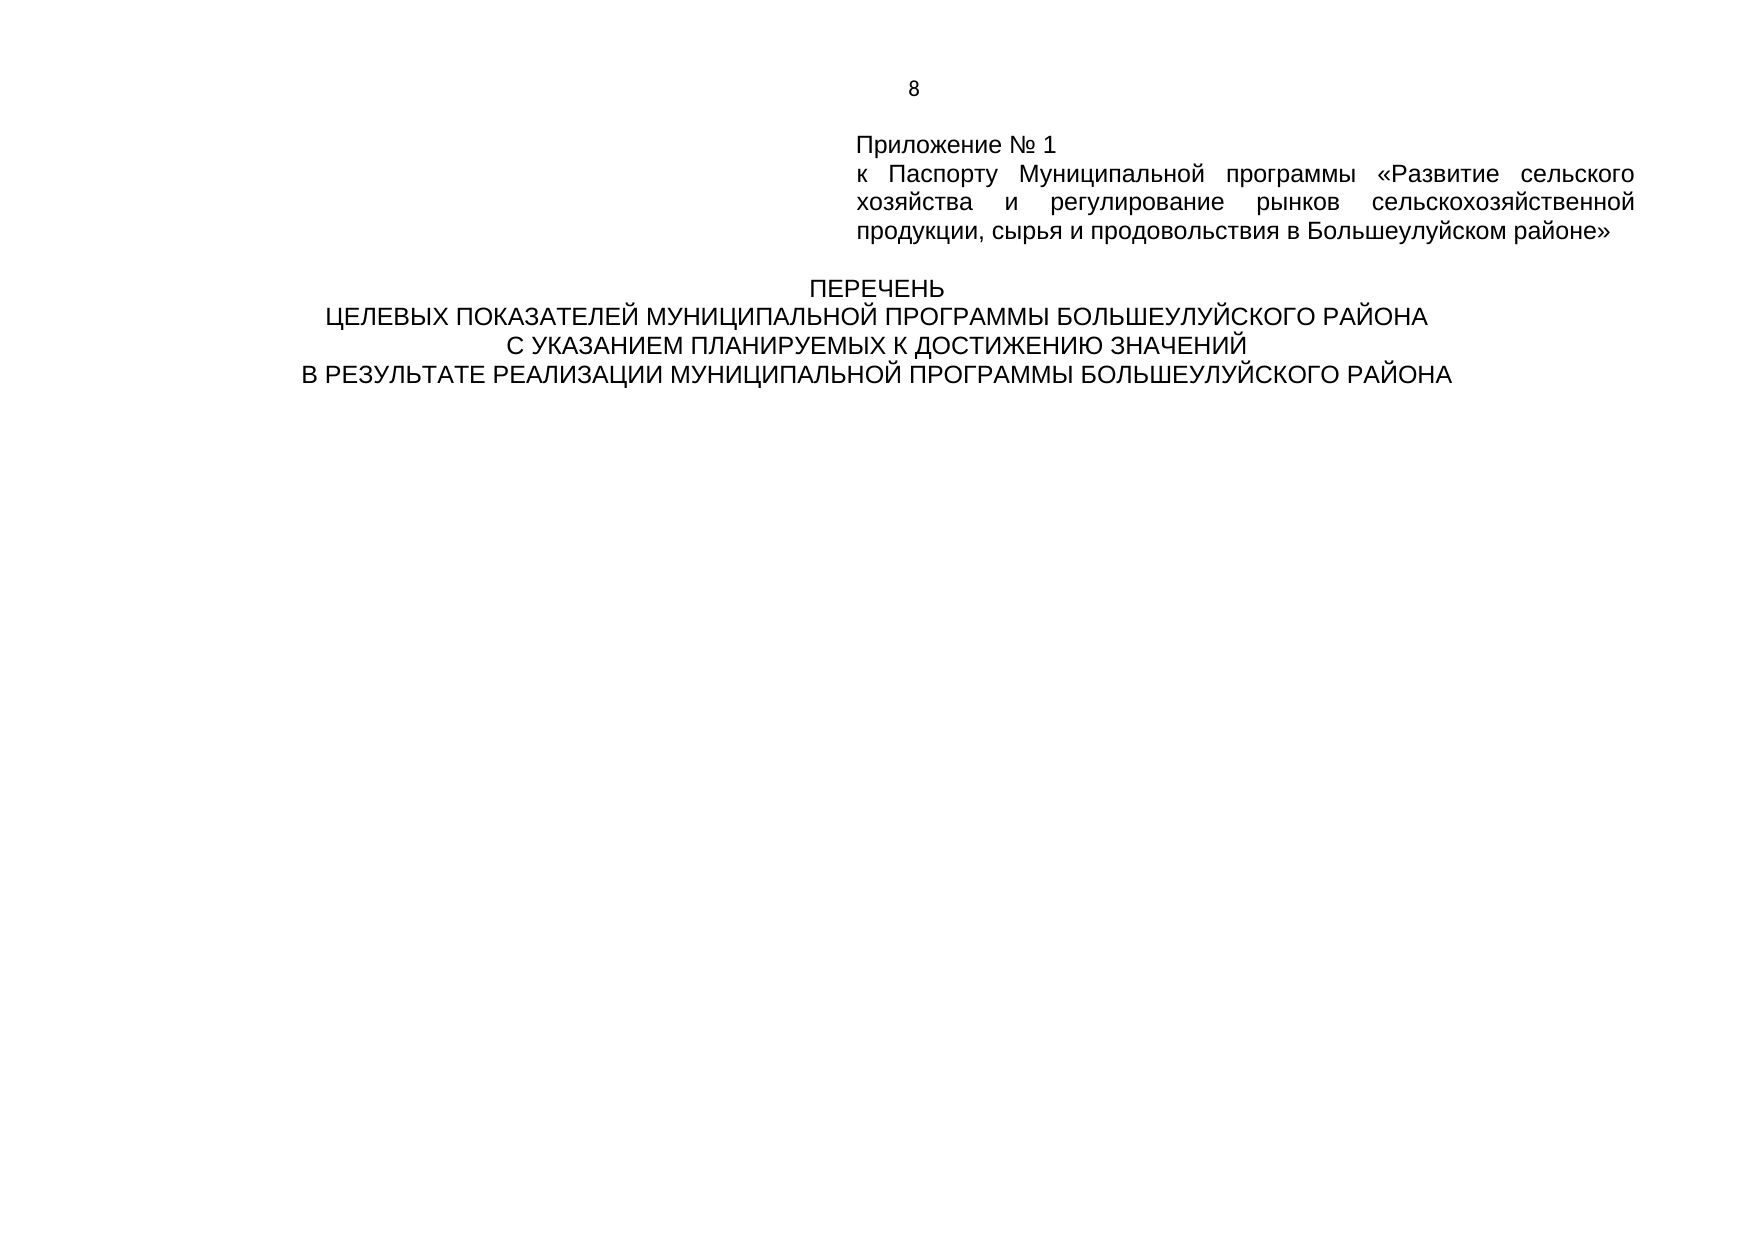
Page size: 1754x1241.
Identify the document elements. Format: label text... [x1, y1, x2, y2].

text С УКАЗАНИЕМ ПЛАНИРУЕМЫХ К ДОСТИЖЕНИЮ ЗНАЧЕНИЙ [118, 331, 1636, 360]
text ЦЕЛЕВЫХ ПОКАЗАТЕЛЕЙ МУНИЦИПАЛЬНОЙ ПРОГРАММЫ БОЛЬШЕУЛУЙСКОГО РАЙОНА [118, 302, 1636, 331]
text Приложение № 1 [856, 130, 1636, 159]
text ПЕРЕЧЕНЬ [118, 274, 1636, 302]
text В РЕЗУЛЬТАТЕ РЕАЛИЗАЦИИ МУНИЦИПАЛЬНОЙ ПРОГРАММЫ БОЛЬШЕУЛУЙСКОГО РАЙОНА [118, 360, 1636, 389]
text к Паспорту Муниципальной программы «Развитие сельского хозяйства и регулирование рынков сельскохозяйственной продукции, сырья и продовольствия в Большеулуйском районе» [856, 159, 1636, 245]
